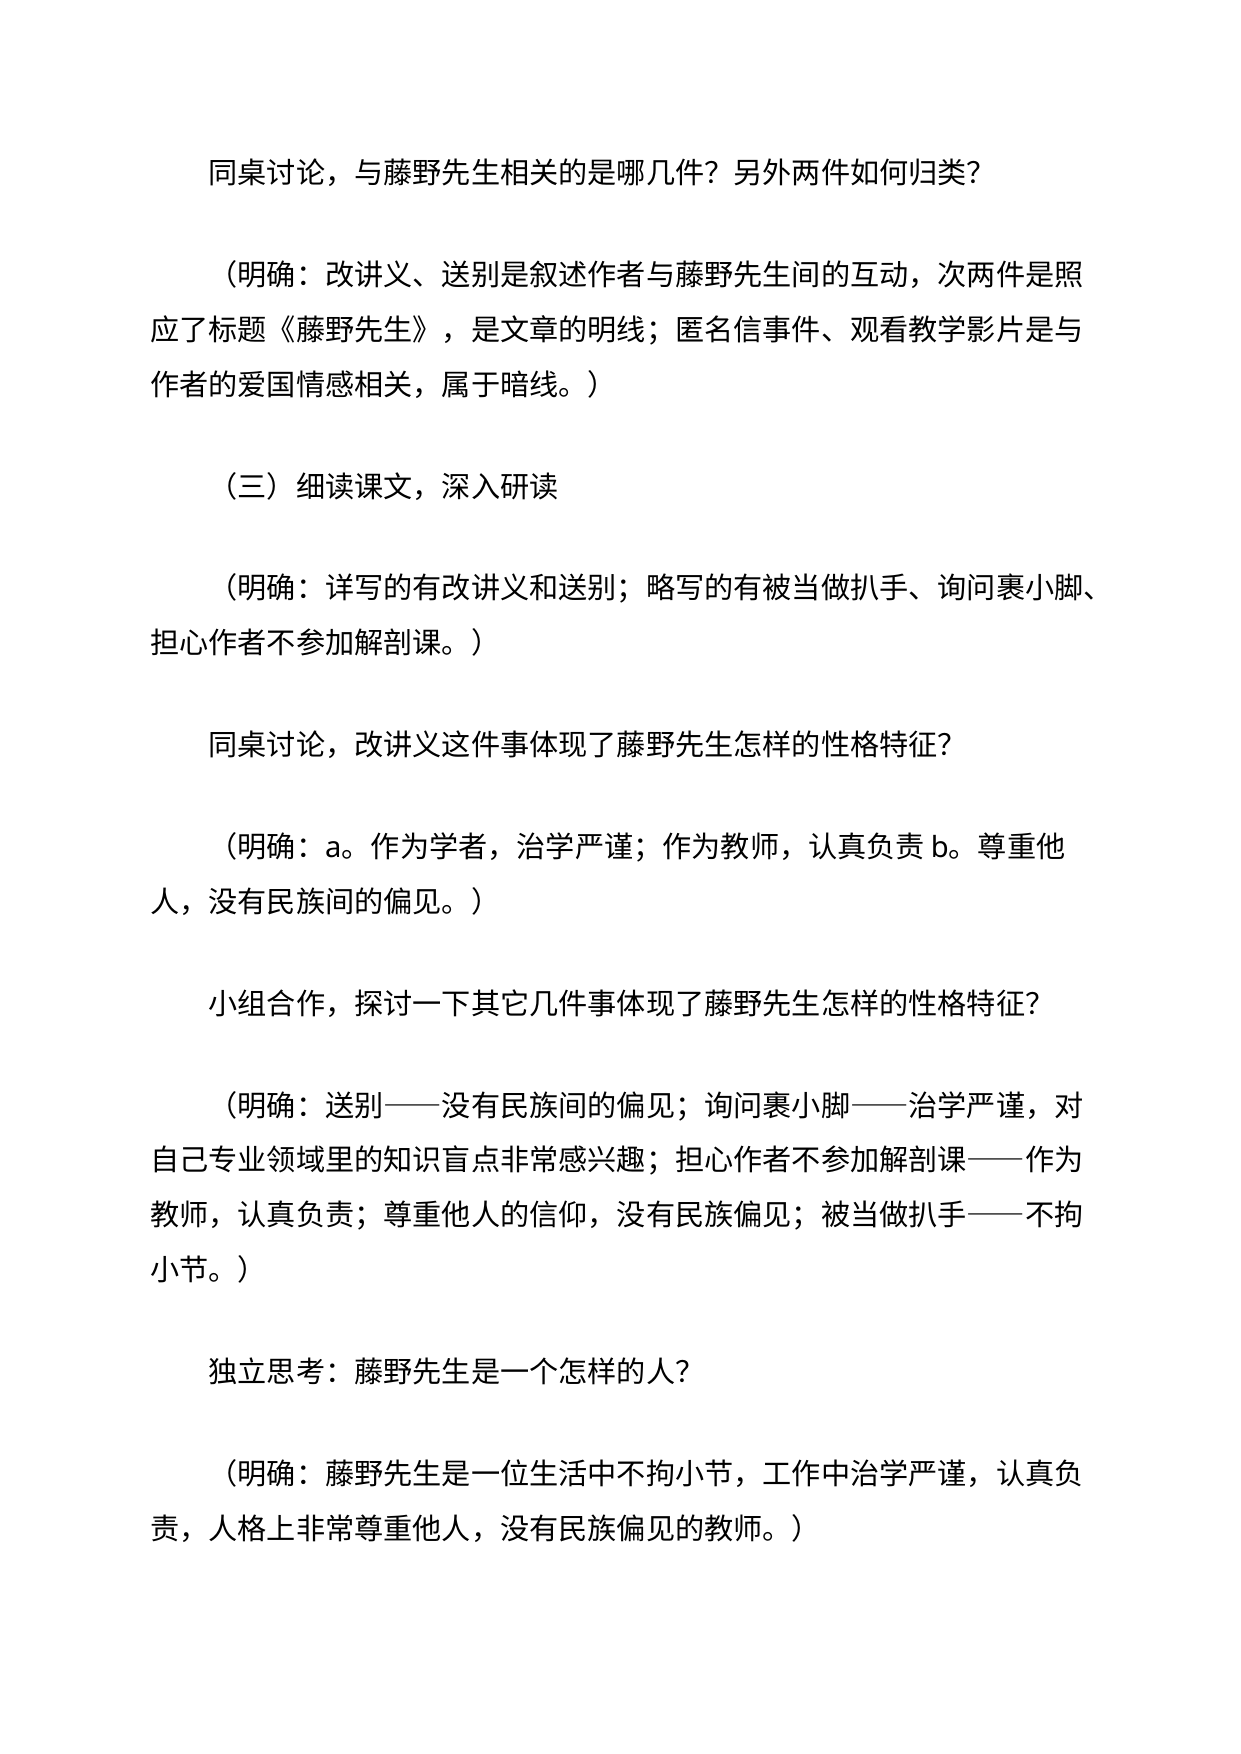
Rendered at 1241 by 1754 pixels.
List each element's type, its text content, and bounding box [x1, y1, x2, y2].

text 同桌讨论，改讲义这件事体现了藤野先生怎样的性格特征？ [150, 722, 1090, 764]
text （三）细读课文，深入研读 [150, 463, 1090, 506]
text （明确：a。作为学者，治学严谨；作为教师，认真负责b。尊重他人，没有民族间的偏见。） [150, 823, 1090, 921]
text 同桌讨论，与藤野先生相关的是哪几件？另外两件如何归类？ [150, 150, 1090, 192]
text 小组合作，探讨一下其它几件事体现了藤野先生怎样的性格特征？ [150, 980, 1090, 1023]
text （明确：详写的有改讲义和送别；略写的有被当做扒手、询问裹小脚、担心作者不参加解剖课。） [150, 565, 1090, 662]
text （明确：藤野先生是一位生活中不拘小节，工作中治学严谨，认真负责，人格上非常尊重他人，没有民族偏见的教师。） [150, 1450, 1090, 1547]
text （明确：改讲义、送别是叙述作者与藤野先生间的互动，次两件是照应了标题《藤野先生》，是文章的明线；匿名信事件、观看教学影片是与作者的爱国情感相关，属于暗线。） [150, 252, 1090, 404]
text （明确：送别――没有民族间的偏见；询问裹小脚――治学严谨，对自己专业领域里的知识盲点非常感兴趣；担心作者不参加解剖课――作为教师，认真负责；尊重他人的信仰，没有民族偏见；被当做扒手――不拘小节。） [150, 1082, 1090, 1289]
text 独立思考：藤野先生是一个怎样的人？ [150, 1348, 1090, 1391]
